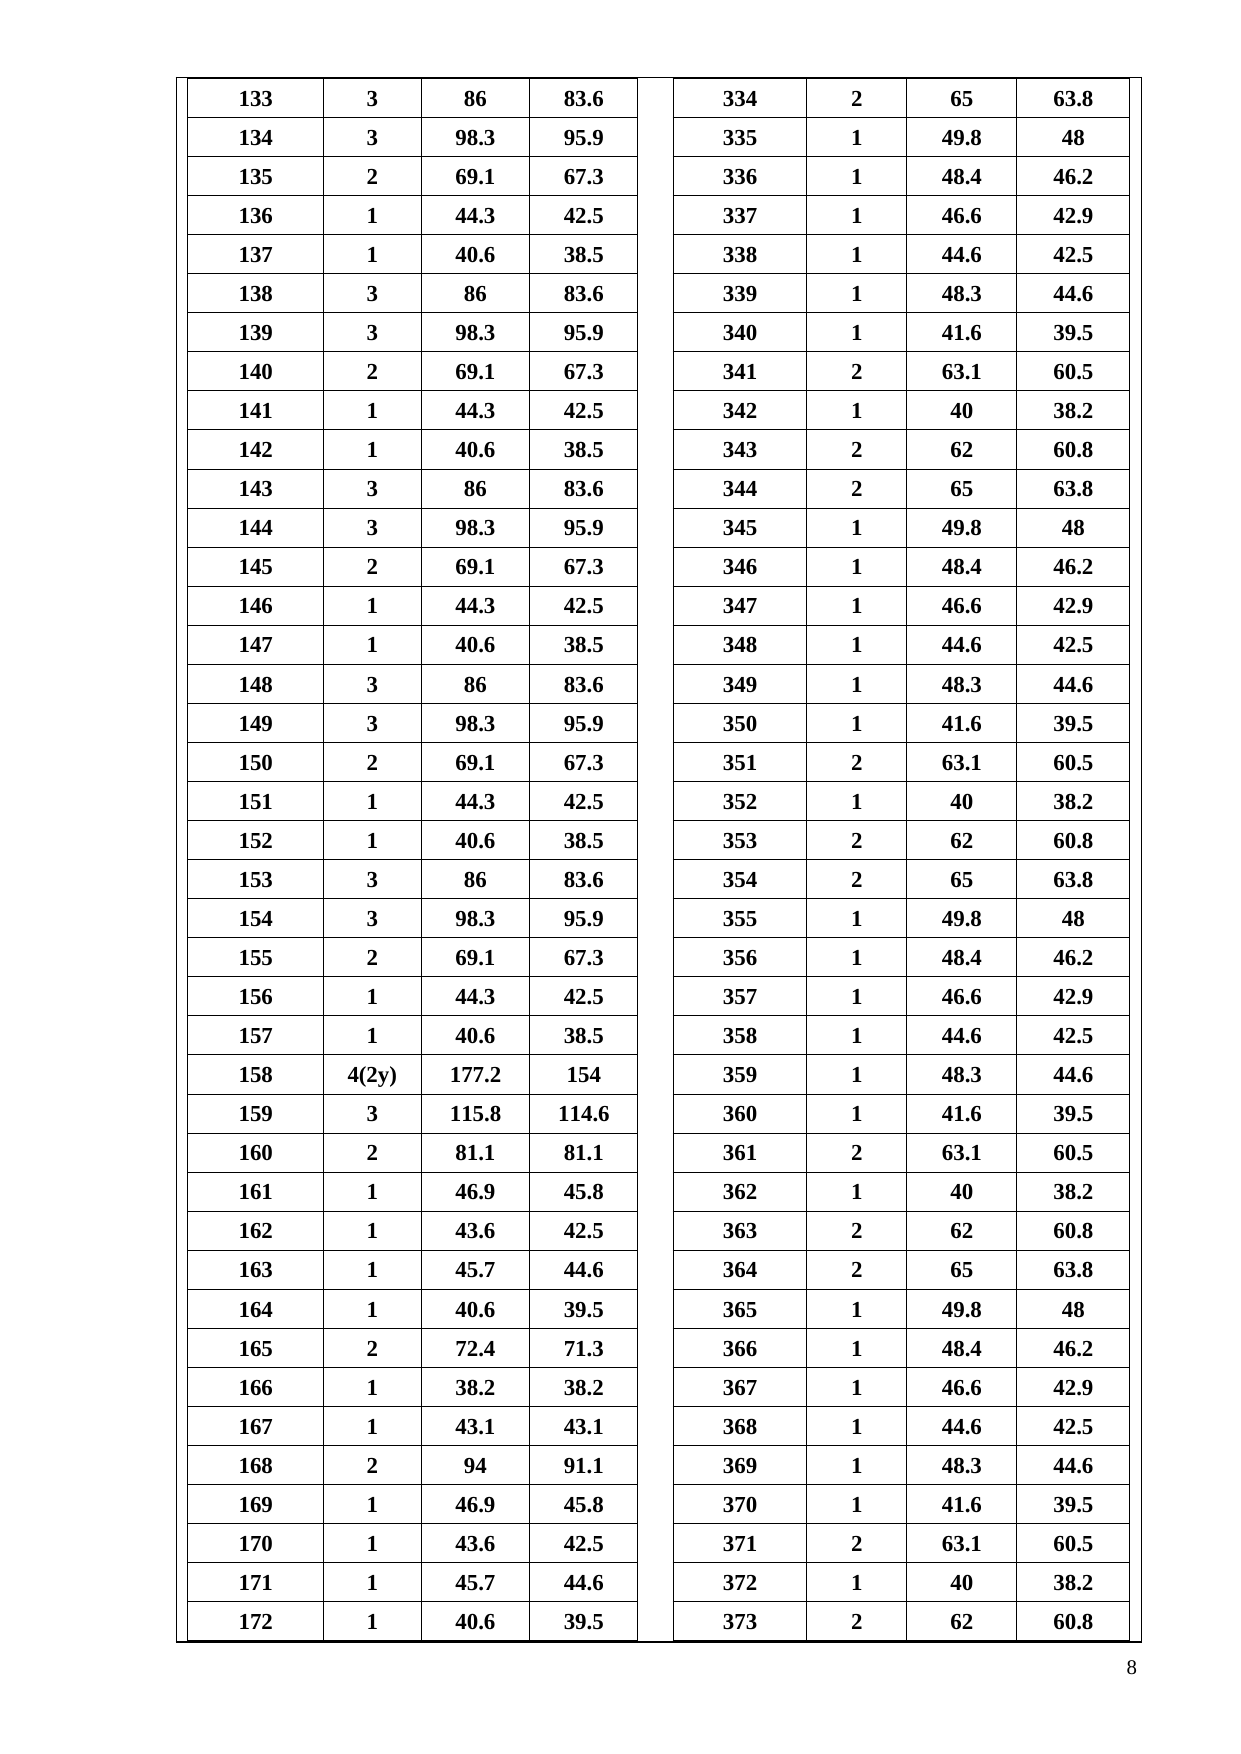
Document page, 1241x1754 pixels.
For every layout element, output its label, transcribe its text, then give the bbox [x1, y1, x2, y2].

table_cell Технические характеристики квартир Высота потолков 2,75 м [530, 1524, 637, 1562]
table_cell Технические характеристики квартир Высота потолков 2,75 м [422, 1016, 529, 1054]
table_cell Технические характеристики квартир Высота потолков 2,75 м [807, 1173, 906, 1211]
table_cell Технические характеристики квартир Высота потолков 2,75 м [1017, 1407, 1129, 1445]
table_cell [324, 79, 421, 117]
table_cell Технические характеристики квартир Высота потолков 2,75 м [674, 1407, 806, 1445]
table_cell Технические характеристики квартир Высота потолков 2,75 м [907, 509, 1016, 547]
table_cell Технические характеристики квартир Высота потолков 2,75 м [324, 391, 421, 429]
table_cell Технические характеристики квартир Высота потолков 2,75 м [807, 391, 906, 429]
table_cell Технические характеристики квартир Высота потолков 2,75 м [422, 1173, 529, 1211]
table_cell Технические характеристики квартир Высота потолков 2,75 м [807, 1251, 906, 1289]
table_cell Технические характеристики квартир Высота потолков 2,75 м [530, 157, 637, 195]
table_cell Технические характеристики квартир Высота потолков 2,75 м [530, 548, 637, 586]
table_cell Технические характеристики квартир Высота потолков 2,75 м [907, 1290, 1016, 1328]
table_cell Технические характеристики квартир Высота потолков 2,75 м [530, 860, 637, 898]
table_cell Технические характеристики квартир Высота потолков 2,75 м [807, 938, 906, 976]
table_cell Технические характеристики квартир Высота потолков 2,75 м [674, 1095, 806, 1133]
table_cell Технические характеристики квартир Высота потолков 2,75 м [188, 157, 323, 195]
table_cell Технические характеристики квартир Высота потолков 2,75 м [530, 391, 637, 429]
table_cell Технические характеристики квартир Высота потолков 2,75 м [422, 352, 529, 390]
table_cell Технические характеристики квартир Высота потолков 2,75 м [324, 1368, 421, 1406]
table_cell Технические характеристики квартир Высота потолков 2,75 м [422, 626, 529, 664]
table_cell Технические характеристики квартир Высота потолков 2,75 м [530, 704, 637, 742]
table_cell Технические характеристики квартир Высота потолков 2,75 м [1017, 743, 1129, 781]
table_cell Технические характеристики квартир Высота потолков 2,75 м [907, 704, 1016, 742]
table_cell Технические характеристики квартир Высота потолков 2,75 м [674, 704, 806, 742]
table_cell Технические характеристики квартир Высота потолков 2,75 м [530, 1407, 637, 1445]
table_cell Технические характеристики квартир Высота потолков 2,75 м [807, 743, 906, 781]
table_cell Технические характеристики квартир Высота потолков 2,75 м [530, 743, 637, 781]
table_cell Технические характеристики квартир Высота потолков 2,75 м [1017, 1134, 1129, 1172]
table_cell Технические характеристики квартир Высота потолков 2,75 м [907, 470, 1016, 508]
table_cell Технические характеристики квартир Высота потолков 2,75 м [422, 430, 529, 469]
table_cell Технические характеристики квартир Высота потолков 2,75 м [530, 1134, 637, 1172]
table_cell Технические характеристики квартир Высота потолков 2,75 м [807, 1095, 906, 1133]
table_cell Технические характеристики квартир Высота потолков 2,75 м [907, 1173, 1016, 1211]
table_cell Технические характеристики квартир Высота потолков 2,75 м [674, 743, 806, 781]
table_cell Технические характеристики квартир Высота потолков 2,75 м [674, 548, 806, 586]
table_cell Технические характеристики квартир Высота потолков 2,75 м [422, 235, 529, 273]
table_cell Технические характеристики квартир Высота потолков 2,75 м [530, 1251, 637, 1289]
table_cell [188, 118, 323, 156]
table_cell Технические характеристики квартир Высота потолков 2,75 м [807, 587, 906, 625]
table_cell Технические характеристики квартир Высота потолков 2,75 м [188, 1563, 323, 1601]
table_cell Технические характеристики квартир Высота потолков 2,75 м [674, 1212, 806, 1250]
table_cell Технические характеристики квартир Высота потолков 2,75 м [674, 1251, 806, 1289]
table_cell Технические характеристики квартир Высота потолков 2,75 м [422, 1524, 529, 1562]
table_cell Технические характеристики квартир Высота потолков 2,75 м [1017, 1290, 1129, 1328]
table_cell Технические характеристики квартир Высота потолков 2,75 м [188, 1524, 323, 1562]
table_cell Технические характеристики квартир Высота потолков 2,75 м [188, 196, 323, 234]
table_cell Технические характеристики квартир Высота потолков 2,75 м [324, 548, 421, 586]
table_cell Технические характеристики квартир Высота потолков 2,75 м [807, 352, 906, 390]
table_cell Технические характеристики квартир Высота потолков 2,75 м [422, 1329, 529, 1367]
table_cell Технические характеристики квартир Высота потолков 2,75 м [188, 430, 323, 469]
table_cell Технические характеристики квартир Высота потолков 2,75 м [807, 196, 906, 234]
table_cell Технические характеристики квартир Высота потолков 2,75 м [807, 430, 906, 469]
table_cell Технические характеристики квартир Высота потолков 2,75 м [674, 1173, 806, 1211]
table_cell Технические характеристики квартир Высота потолков 2,75 м [907, 430, 1016, 469]
table_cell Технические характеристики квартир Высота потолков 2,75 м [674, 1290, 806, 1328]
table_cell Технические характеристики квартир Высота потолков 2,75 м [422, 548, 529, 586]
table_cell Технические характеристики квартир Высота потолков 2,75 м [807, 313, 906, 351]
table_cell Технические характеристики квартир Высота потолков 2,75 м [422, 509, 529, 547]
table_cell Технические характеристики квартир Высота потолков 2,75 м [324, 196, 421, 234]
table_cell Технические характеристики квартир Высота потолков 2,75 м [1017, 1563, 1129, 1601]
table_cell Технические характеристики квартир Высота потолков 2,75 м [324, 782, 421, 820]
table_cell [907, 79, 1016, 117]
table_cell Технические характеристики квартир Высота потолков 2,75 м [324, 509, 421, 547]
table_cell Технические характеристики квартир Высота потолков 2,75 м [530, 1446, 637, 1484]
table_cell Технические характеристики квартир Высота потолков 2,75 м [324, 430, 421, 469]
table_cell Технические характеристики квартир Высота потолков 2,75 м [530, 1602, 637, 1640]
table_cell Технические характеристики квартир Высота потолков 2,75 м [324, 274, 421, 312]
table_cell Технические характеристики квартир Высота потолков 2,75 м [1017, 1446, 1129, 1484]
table_cell Технические характеристики квартир Высота потолков 2,75 м [422, 1134, 529, 1172]
table_cell Технические характеристики квартир Высота потолков 2,75 м [1017, 704, 1129, 742]
table_cell Технические характеристики квартир Высота потолков 2,75 м [530, 1095, 637, 1133]
table_cell Технические характеристики квартир Высота потолков 2,75 м [324, 1016, 421, 1054]
table_cell Технические характеристики квартир Высота потолков 2,75 м [530, 938, 637, 976]
table_cell Технические характеристики квартир Высота потолков 2,75 м [324, 743, 421, 781]
table_cell Технические характеристики квартир Высота потолков 2,75 м [1017, 313, 1129, 351]
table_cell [807, 118, 906, 156]
table_cell Технические характеристики квартир Высота потолков 2,75 м [324, 1251, 421, 1289]
table_cell Технические характеристики квартир Высота потолков 2,75 м [324, 665, 421, 703]
table_cell Технические характеристики квартир Высота потолков 2,75 м [324, 938, 421, 976]
table_cell Технические характеристики квартир Высота потолков 2,75 м [674, 1329, 806, 1367]
table_cell Технические характеристики квартир Высота потолков 2,75 м [907, 352, 1016, 390]
table_cell Технические характеристики квартир Высота потолков 2,75 м [1017, 157, 1129, 195]
table_cell Технические характеристики квартир Высота потолков 2,75 м [530, 665, 637, 703]
table_cell Технические характеристики квартир Высота потолков 2,75 м [188, 1329, 323, 1367]
table_cell Технические характеристики квартир Высота потолков 2,75 м [1017, 391, 1129, 429]
table_cell Технические характеристики квартир Высота потолков 2,75 м [422, 1055, 529, 1094]
table_cell Технические характеристики квартир Высота потолков 2,75 м [674, 430, 806, 469]
table_cell Технические характеристики квартир Высота потолков 2,75 м [422, 860, 529, 898]
table_cell Технические характеристики квартир Высота потолков 2,75 м [674, 1134, 806, 1172]
table_cell Технические характеристики квартир Высота потолков 2,75 м [324, 1055, 421, 1094]
table_cell Технические характеристики квартир Высота потолков 2,75 м [907, 626, 1016, 664]
table_cell Технические характеристики квартир Высота потолков 2,75 м [807, 1055, 906, 1094]
table_cell Технические характеристики квартир Высота потолков 2,75 м [324, 157, 421, 195]
table_cell Технические характеристики квартир Высота потолков 2,75 м [530, 274, 637, 312]
table_cell Технические характеристики квартир Высота потолков 2,75 м [422, 899, 529, 937]
table_cell Технические характеристики квартир Высота потолков 2,75 м [907, 157, 1016, 195]
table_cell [1017, 79, 1129, 117]
table_cell Технические характеристики квартир Высота потолков 2,75 м [324, 587, 421, 625]
table_cell Технические характеристики квартир Высота потолков 2,75 м [324, 899, 421, 937]
table_cell Технические характеристики квартир Высота потолков 2,75 м [1017, 1095, 1129, 1133]
table_cell Технические характеристики квартир Высота потолков 2,75 м [807, 977, 906, 1015]
table_cell Технические характеристики квартир Высота потолков 2,75 м [324, 1563, 421, 1601]
table_cell Технические характеристики квартир Высота потолков 2,75 м [422, 157, 529, 195]
table_cell Технические характеристики квартир Высота потолков 2,75 м [422, 196, 529, 234]
table_cell Технические характеристики квартир Высота потолков 2,75 м [807, 1134, 906, 1172]
table_cell Технические характеристики квартир Высота потолков 2,75 м [907, 1602, 1016, 1640]
table_cell Технические характеристики квартир Высота потолков 2,75 м [807, 1485, 906, 1523]
table_cell Технические характеристики квартир Высота потолков 2,75 м [422, 313, 529, 351]
table_cell Технические характеристики квартир Высота потолков 2,75 м [188, 821, 323, 859]
table_cell Технические характеристики квартир Высота потолков 2,75 м [188, 313, 323, 351]
table_cell Технические характеристики квартир Высота потолков 2,75 м [807, 548, 906, 586]
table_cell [1130, 78, 1141, 1641]
table_cell Технические характеристики квартир Высота потолков 2,75 м [674, 391, 806, 429]
table_cell Технические характеристики квартир Высота потолков 2,75 м [1017, 1485, 1129, 1523]
table_cell Технические характеристики квартир Высота потолков 2,75 м [188, 665, 323, 703]
table_cell Технические характеристики квартир Высота потолков 2,75 м [907, 548, 1016, 586]
table_cell Технические характеристики квартир Высота потолков 2,75 м [188, 938, 323, 976]
table_cell Технические характеристики квартир Высота потолков 2,75 м [324, 977, 421, 1015]
table_cell Технические характеристики квартир Высота потолков 2,75 м [1017, 1016, 1129, 1054]
table_cell Технические характеристики квартир Высота потолков 2,75 м [807, 1446, 906, 1484]
table_cell Технические характеристики квартир Высота потолков 2,75 м [807, 1368, 906, 1406]
table_cell Технические характеристики квартир Высота потолков 2,75 м [674, 1016, 806, 1054]
table_cell Технические характеристики квартир Высота потолков 2,75 м [674, 587, 806, 625]
table_cell Технические характеристики квартир Высота потолков 2,75 м [530, 1212, 637, 1250]
table_cell Технические характеристики квартир Высота потолков 2,75 м [422, 391, 529, 429]
table_cell Технические характеристики квартир Высота потолков 2,75 м [674, 860, 806, 898]
table_cell Технические характеристики квартир Высота потолков 2,75 м [807, 704, 906, 742]
table_cell Технические характеристики квартир Высота потолков 2,75 м [324, 313, 421, 351]
table_cell Технические характеристики квартир Высота потолков 2,75 м [907, 235, 1016, 273]
table_cell Технические характеристики квартир Высота потолков 2,75 м [422, 470, 529, 508]
table_cell Технические характеристики квартир Высота потолков 2,75 м [1017, 548, 1129, 586]
table_cell Технические характеристики квартир Высота потолков 2,75 м [674, 274, 806, 312]
table_cell Технические характеристики квартир Высота потолков 2,75 м [674, 470, 806, 508]
table_cell Технические характеристики квартир Высота потолков 2,75 м [422, 782, 529, 820]
table_cell Технические характеристики квартир Высота потолков 2,75 м [530, 1290, 637, 1328]
table_cell Технические характеристики квартир Высота потолков 2,75 м [807, 782, 906, 820]
table_cell Технические характеристики квартир Высота потолков 2,75 м [907, 274, 1016, 312]
table_cell Технические характеристики квартир Высота потолков 2,75 м [422, 1446, 529, 1484]
table_cell Технические характеристики квартир Высота потолков 2,75 м [188, 1095, 323, 1133]
table_cell Технические характеристики квартир Высота потолков 2,75 м [907, 1524, 1016, 1562]
table_cell Технические характеристики квартир Высота потолков 2,75 м [530, 1329, 637, 1367]
table_cell Технические характеристики квартир Высота потолков 2,75 м [422, 1368, 529, 1406]
table_cell Технические характеристики квартир Высота потолков 2,75 м [188, 1290, 323, 1328]
table_cell Технические характеристики квартир Высота потолков 2,75 м [188, 1407, 323, 1445]
table_cell Технические характеристики квартир Высота потолков 2,75 м [1017, 1173, 1129, 1211]
table_cell Технические характеристики квартир Высота потолков 2,75 м [422, 1602, 529, 1640]
table_cell Технические характеристики квартир Высота потолков 2,75 м [188, 1134, 323, 1172]
table_cell Технические характеристики квартир Высота потолков 2,75 м [907, 1212, 1016, 1250]
table_cell Технические характеристики квартир Высота потолков 2,75 м [1017, 470, 1129, 508]
table_cell Технические характеристики квартир Высота потолков 2,75 м [324, 1485, 421, 1523]
table_cell Технические характеристики квартир Высота потолков 2,75 м [188, 235, 323, 273]
table_cell Технические характеристики квартир Высота потолков 2,75 м [807, 1329, 906, 1367]
table_cell Технические характеристики квартир Высота потолков 2,75 м [807, 157, 906, 195]
table_cell Технические характеристики квартир Высота потолков 2,75 м [1017, 274, 1129, 312]
table_cell Технические характеристики квартир Высота потолков 2,75 м [530, 196, 637, 234]
table_cell Технические характеристики квартир Высота потолков 2,75 м [1017, 235, 1129, 273]
table_cell Технические характеристики квартир Высота потолков 2,75 м [807, 626, 906, 664]
table_cell Технические характеристики квартир Высота потолков 2,75 м [907, 1485, 1016, 1523]
table_cell Технические характеристики квартир Высота потолков 2,75 м [907, 1016, 1016, 1054]
table_cell Технические характеристики квартир Высота потолков 2,75 м [1017, 1524, 1129, 1562]
table_cell Технические характеристики квартир Высота потолков 2,75 м [530, 899, 637, 937]
table_cell Технические характеристики квартир Высота потолков 2,75 м [188, 509, 323, 547]
table_cell Технические характеристики квартир Высота потолков 2,75 м [674, 977, 806, 1015]
table_cell Технические характеристики квартир Высота потолков 2,75 м [1017, 782, 1129, 820]
table_cell Технические характеристики квартир Высота потолков 2,75 м [907, 1446, 1016, 1484]
table_cell Технические характеристики квартир Высота потолков 2,75 м [1017, 587, 1129, 625]
table_cell Технические характеристики квартир Высота потолков 2,75 м [422, 821, 529, 859]
table_cell Технические характеристики квартир Высота потолков 2,75 м [1017, 1368, 1129, 1406]
table_cell Технические характеристики квартир Высота потолков 2,75 м [422, 274, 529, 312]
table_cell Технические характеристики квартир Высота потолков 2,75 м [807, 665, 906, 703]
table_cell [324, 118, 421, 156]
table_cell Технические характеристики квартир Высота потолков 2,75 м [188, 1173, 323, 1211]
table_cell Технические характеристики квартир Высота потолков 2,75 м [422, 743, 529, 781]
table_cell Технические характеристики квартир Высота потолков 2,75 м [530, 509, 637, 547]
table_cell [674, 79, 806, 117]
table_cell Технические характеристики квартир Высота потолков 2,75 м [324, 860, 421, 898]
table_cell Технические характеристики квартир Высота потолков 2,75 м [1017, 196, 1129, 234]
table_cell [422, 118, 529, 156]
table_cell Технические характеристики квартир Высота потолков 2,75 м [422, 977, 529, 1015]
table_cell Технические характеристики квартир Высота потолков 2,75 м [422, 665, 529, 703]
table_cell Технические характеристики квартир Высота потолков 2,75 м [807, 1407, 906, 1445]
table_cell Технические характеристики квартир Высота потолков 2,75 м [530, 1485, 637, 1523]
table_cell Технические характеристики квартир Высота потолков 2,75 м [1017, 938, 1129, 976]
table_cell Технические характеристики квартир Высота потолков 2,75 м [422, 1485, 529, 1523]
table_cell Технические характеристики квартир Высота потолков 2,75 м [530, 313, 637, 351]
table_cell Технические характеристики квартир Высота потолков 2,75 м [674, 157, 806, 195]
table_cell Технические характеристики квартир Высота потолков 2,75 м [907, 1329, 1016, 1367]
table_cell Технические характеристики квартир Высота потолков 2,75 м [807, 274, 906, 312]
table_cell Технические характеристики квартир Высота потолков 2,75 м [324, 704, 421, 742]
table_cell Технические характеристики квартир Высота потолков 2,75 м [530, 352, 637, 390]
table_cell Технические характеристики квартир Высота потолков 2,75 м [530, 1016, 637, 1054]
table_cell Технические характеристики квартир Высота потолков 2,75 м [807, 1563, 906, 1601]
table_cell Технические характеристики квартир Высота потолков 2,75 м [188, 352, 323, 390]
table_cell Технические характеристики квартир Высота потолков 2,75 м [324, 470, 421, 508]
table_cell Технические характеристики квартир Высота потолков 2,75 м [674, 313, 806, 351]
table_cell Технические характеристики квартир Высота потолков 2,75 м [188, 274, 323, 312]
table_cell Технические характеристики квартир Высота потолков 2,75 м [674, 1524, 806, 1562]
table_cell Технические характеристики квартир Высота потолков 2,75 м [907, 782, 1016, 820]
table_cell Технические характеристики квартир Высота потолков 2,75 м [807, 899, 906, 937]
table_cell Технические характеристики квартир Высота потолков 2,75 м [422, 1251, 529, 1289]
table_cell Технические характеристики квартир Высота потолков 2,75 м [674, 352, 806, 390]
table_cell Технические характеристики квартир Высота потолков 2,75 м [1017, 665, 1129, 703]
table_cell Технические характеристики квартир Высота потолков 2,75 м [324, 1212, 421, 1250]
table_cell Технические характеристики квартир Высота потолков 2,75 м [1017, 821, 1129, 859]
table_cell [530, 118, 637, 156]
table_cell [907, 118, 1016, 156]
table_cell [807, 79, 906, 117]
table_cell Технические характеристики квартир Высота потолков 2,75 м [807, 235, 906, 273]
table_cell Технические характеристики квартир Высота потолков 2,75 м [807, 509, 906, 547]
table_cell Технические характеристики квартир Высота потолков 2,75 м [324, 626, 421, 664]
table_cell Технические характеристики квартир Высота потолков 2,75 м [1017, 977, 1129, 1015]
table_cell Технические характеристики квартир Высота потолков 2,75 м [807, 470, 906, 508]
table_cell Технические характеристики квартир Высота потолков 2,75 м [188, 1602, 323, 1640]
table_cell Технические характеристики квартир Высота потолков 2,75 м [674, 899, 806, 937]
table_cell Технические характеристики квартир Высота потолков 2,75 м [674, 626, 806, 664]
table_cell Технические характеристики квартир Высота потолков 2,75 м [530, 470, 637, 508]
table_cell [674, 118, 806, 156]
table_cell Технические характеристики квартир Высота потолков 2,75 м [324, 1524, 421, 1562]
table_cell Технические характеристики квартир Высота потолков 2,75 м [530, 235, 637, 273]
table_cell Технические характеристики квартир Высота потолков 2,75 м [907, 391, 1016, 429]
table_cell Технические характеристики квартир Высота потолков 2,75 м [907, 977, 1016, 1015]
table_cell Технические характеристики квартир Высота потолков 2,75 м [907, 1368, 1016, 1406]
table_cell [530, 79, 637, 117]
table_cell Технические характеристики квартир Высота потолков 2,75 м [807, 1524, 906, 1562]
table_cell Технические характеристики квартир Высота потолков 2,75 м [188, 548, 323, 586]
table_cell Технические характеристики квартир Высота потолков 2,75 м [188, 977, 323, 1015]
table_cell Технические характеристики квартир Высота потолков 2,75 м [907, 1251, 1016, 1289]
table_cell Технические характеристики квартир Высота потолков 2,75 м [188, 391, 323, 429]
table_cell Технические характеристики квартир Высота потолков 2,75 м [324, 1173, 421, 1211]
table_cell Технические характеристики квартир Высота потолков 2,75 м [1017, 1329, 1129, 1367]
table_cell Технические характеристики квартир Высота потолков 2,75 м [530, 1173, 637, 1211]
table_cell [1017, 118, 1129, 156]
table_cell Технические характеристики квартир Высота потолков 2,75 м [674, 235, 806, 273]
table_cell Технические характеристики квартир Высота потолков 2,75 м [324, 1095, 421, 1133]
table_cell Технические характеристики квартир Высота потолков 2,75 м [807, 860, 906, 898]
table_cell Технические характеристики квартир Высота потолков 2,75 м [188, 587, 323, 625]
table_cell Технические характеристики квартир Высота потолков 2,75 м [807, 1212, 906, 1250]
table_cell Технические характеристики квартир Высота потолков 2,75 м [530, 587, 637, 625]
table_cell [638, 78, 673, 1641]
table_cell Технические характеристики квартир Высота потолков 2,75 м [674, 1602, 806, 1640]
table_cell Технические характеристики квартир Высота потолков 2,75 м [907, 665, 1016, 703]
table_cell Технические характеристики квартир Высота потолков 2,75 м [188, 704, 323, 742]
table_cell Технические характеристики квартир Высота потолков 2,75 м [907, 587, 1016, 625]
table_cell Технические характеристики квартир Высота потолков 2,75 м [188, 1368, 323, 1406]
table_cell Технические характеристики квартир Высота потолков 2,75 м [188, 1485, 323, 1523]
table_cell Технические характеристики квартир Высота потолков 2,75 м [907, 313, 1016, 351]
table_cell Технические характеристики квартир Высота потолков 2,75 м [1017, 430, 1129, 469]
table_cell Технические характеристики квартир Высота потолков 2,75 м [907, 196, 1016, 234]
table_cell Технические характеристики квартир Высота потолков 2,75 м [907, 899, 1016, 937]
table_cell Технические характеристики квартир Высота потолков 2,75 м [674, 782, 806, 820]
table_cell Технические характеристики квартир Высота потолков 2,75 м [1017, 1212, 1129, 1250]
table_cell Технические характеристики квартир Высота потолков 2,75 м [674, 1368, 806, 1406]
table_cell Технические характеристики квартир Высота потолков 2,75 м [907, 1407, 1016, 1445]
table_cell Технические характеристики квартир Высота потолков 2,75 м [530, 626, 637, 664]
table_cell Технические характеристики квартир Высота потолков 2,75 м [907, 860, 1016, 898]
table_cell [188, 79, 323, 117]
table_cell Технические характеристики квартир Высота потолков 2,75 м [188, 899, 323, 937]
table_cell Технические характеристики квартир Высота потолков 2,75 м [422, 938, 529, 976]
table_cell Технические характеристики квартир Высота потолков 2,75 м [674, 1563, 806, 1601]
table_cell Технические характеристики квартир Высота потолков 2,75 м [324, 235, 421, 273]
table_cell Технические характеристики квартир Высота потолков 2,75 м [1017, 509, 1129, 547]
table_cell Технические характеристики квартир Высота потолков 2,75 м [807, 821, 906, 859]
table_cell Технические характеристики квартир Высота потолков 2,75 м [1017, 1251, 1129, 1289]
table_cell Технические характеристики квартир Высота потолков 2,75 м [188, 743, 323, 781]
table_cell Технические характеристики квартир Высота потолков 2,75 м [674, 1055, 806, 1094]
table_cell Технические характеристики квартир Высота потолков 2,75 м [422, 1290, 529, 1328]
table_cell Технические характеристики квартир Высота потолков 2,75 м [188, 1212, 323, 1250]
table_cell Технические характеристики квартир Высота потолков 2,75 м [674, 821, 806, 859]
table_cell Технические характеристики квартир Высота потолков 2,75 м [907, 1095, 1016, 1133]
table_cell Технические характеристики квартир Высота потолков 2,75 м [907, 821, 1016, 859]
table_cell Технические характеристики квартир Высота потолков 2,75 м [188, 626, 323, 664]
table_cell Технические характеристики квартир Высота потолков 2,75 м [324, 1446, 421, 1484]
table_cell Технические характеристики квартир Высота потолков 2,75 м [530, 821, 637, 859]
table_cell Технические характеристики квартир Высота потолков 2,75 м [1017, 1055, 1129, 1094]
table_cell Технические характеристики квартир Высота потолков 2,75 м [324, 352, 421, 390]
table_cell Технические характеристики квартир Высота потолков 2,75 м [807, 1290, 906, 1328]
table_cell Технические характеристики квартир Высота потолков 2,75 м [1017, 352, 1129, 390]
table_cell Технические характеристики квартир Высота потолков 2,75 м [324, 821, 421, 859]
table_cell Технические характеристики квартир Высота потолков 2,75 м [188, 1055, 323, 1094]
table_cell Технические характеристики квартир Высота потолков 2,75 м [422, 587, 529, 625]
table_cell Технические характеристики квартир Высота потолков 2,75 м [674, 1485, 806, 1523]
table_cell Технические характеристики квартир Высота потолков 2,75 м [324, 1602, 421, 1640]
table_cell Технические характеристики квартир Высота потолков 2,75 м [807, 1016, 906, 1054]
table_cell Технические характеристики квартир Высота потолков 2,75 м [188, 1251, 323, 1289]
table_cell Технические характеристики квартир Высота потолков 2,75 м [422, 1212, 529, 1250]
table_cell Технические характеристики квартир Высота потолков 2,75 м [674, 196, 806, 234]
table_cell Технические характеристики квартир Высота потолков 2,75 м [1017, 899, 1129, 937]
table_cell Технические характеристики квартир Высота потолков 2,75 м [324, 1134, 421, 1172]
table_cell Технические характеристики квартир Высота потолков 2,75 м [674, 509, 806, 547]
table_cell Технические характеристики квартир Высота потолков 2,75 м [1017, 626, 1129, 664]
table_cell Технические характеристики квартир Высота потолков 2,75 м [188, 470, 323, 508]
table_cell Технические характеристики квартир Высота потолков 2,75 м [422, 1407, 529, 1445]
table_cell Технические характеристики квартир Высота потолков 2,75 м [530, 1368, 637, 1406]
table_cell Технические характеристики квартир Высота потолков 2,75 м [674, 665, 806, 703]
table_cell Технические характеристики квартир Высота потолков 2,75 м [530, 430, 637, 469]
table_cell Технические характеристики квартир Высота потолков 2,75 м [807, 1602, 906, 1640]
table_cell Технические характеристики квартир Высота потолков 2,75 м [907, 1134, 1016, 1172]
table_cell Технические характеристики квартир Высота потолков 2,75 м [530, 1055, 637, 1094]
table_cell Технические характеристики квартир Высота потолков 2,75 м [188, 1016, 323, 1054]
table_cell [422, 79, 529, 117]
table_cell Технические характеристики квартир Высота потолков 2,75 м [530, 977, 637, 1015]
table_cell Технические характеристики квартир Высота потолков 2,75 м [188, 782, 323, 820]
table_cell Технические характеристики квартир Высота потолков 2,75 м [188, 1446, 323, 1484]
table_cell Технические характеристики квартир Высота потолков 2,75 м [530, 1563, 637, 1601]
table_cell Технические характеристики квартир Высота потолков 2,75 м [907, 1055, 1016, 1094]
table_cell Технические характеристики квартир Высота потолков 2,75 м [324, 1407, 421, 1445]
table_cell Технические характеристики квартир Высота потолков 2,75 м [188, 860, 323, 898]
table_cell Технические характеристики квартир Высота потолков 2,75 м [422, 1095, 529, 1133]
table_cell Технические характеристики квартир Высота потолков 2,75 м [324, 1329, 421, 1367]
table_cell Технические характеристики квартир Высота потолков 2,75 м [324, 1290, 421, 1328]
table_cell Технические характеристики квартир Высота потолков 2,75 м [422, 704, 529, 742]
table_cell Технические характеристики квартир Высота потолков 2,75 м [1017, 860, 1129, 898]
table_cell Технические характеристики квартир Высота потолков 2,75 м [907, 743, 1016, 781]
table_cell Технические характеристики квартир Высота потолков 2,75 м [907, 938, 1016, 976]
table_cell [177, 78, 187, 1641]
table_cell Технические характеристики квартир Высота потолков 2,75 м [422, 1563, 529, 1601]
table_cell Технические характеристики квартир Высота потолков 2,75 м [1017, 1602, 1129, 1640]
table_cell Технические характеристики квартир Высота потолков 2,75 м [907, 1563, 1016, 1601]
table_cell Технические характеристики квартир Высота потолков 2,75 м [530, 782, 637, 820]
table_cell Технические характеристики квартир Высота потолков 2,75 м [674, 938, 806, 976]
table_cell Технические характеристики квартир Высота потолков 2,75 м [674, 1446, 806, 1484]
